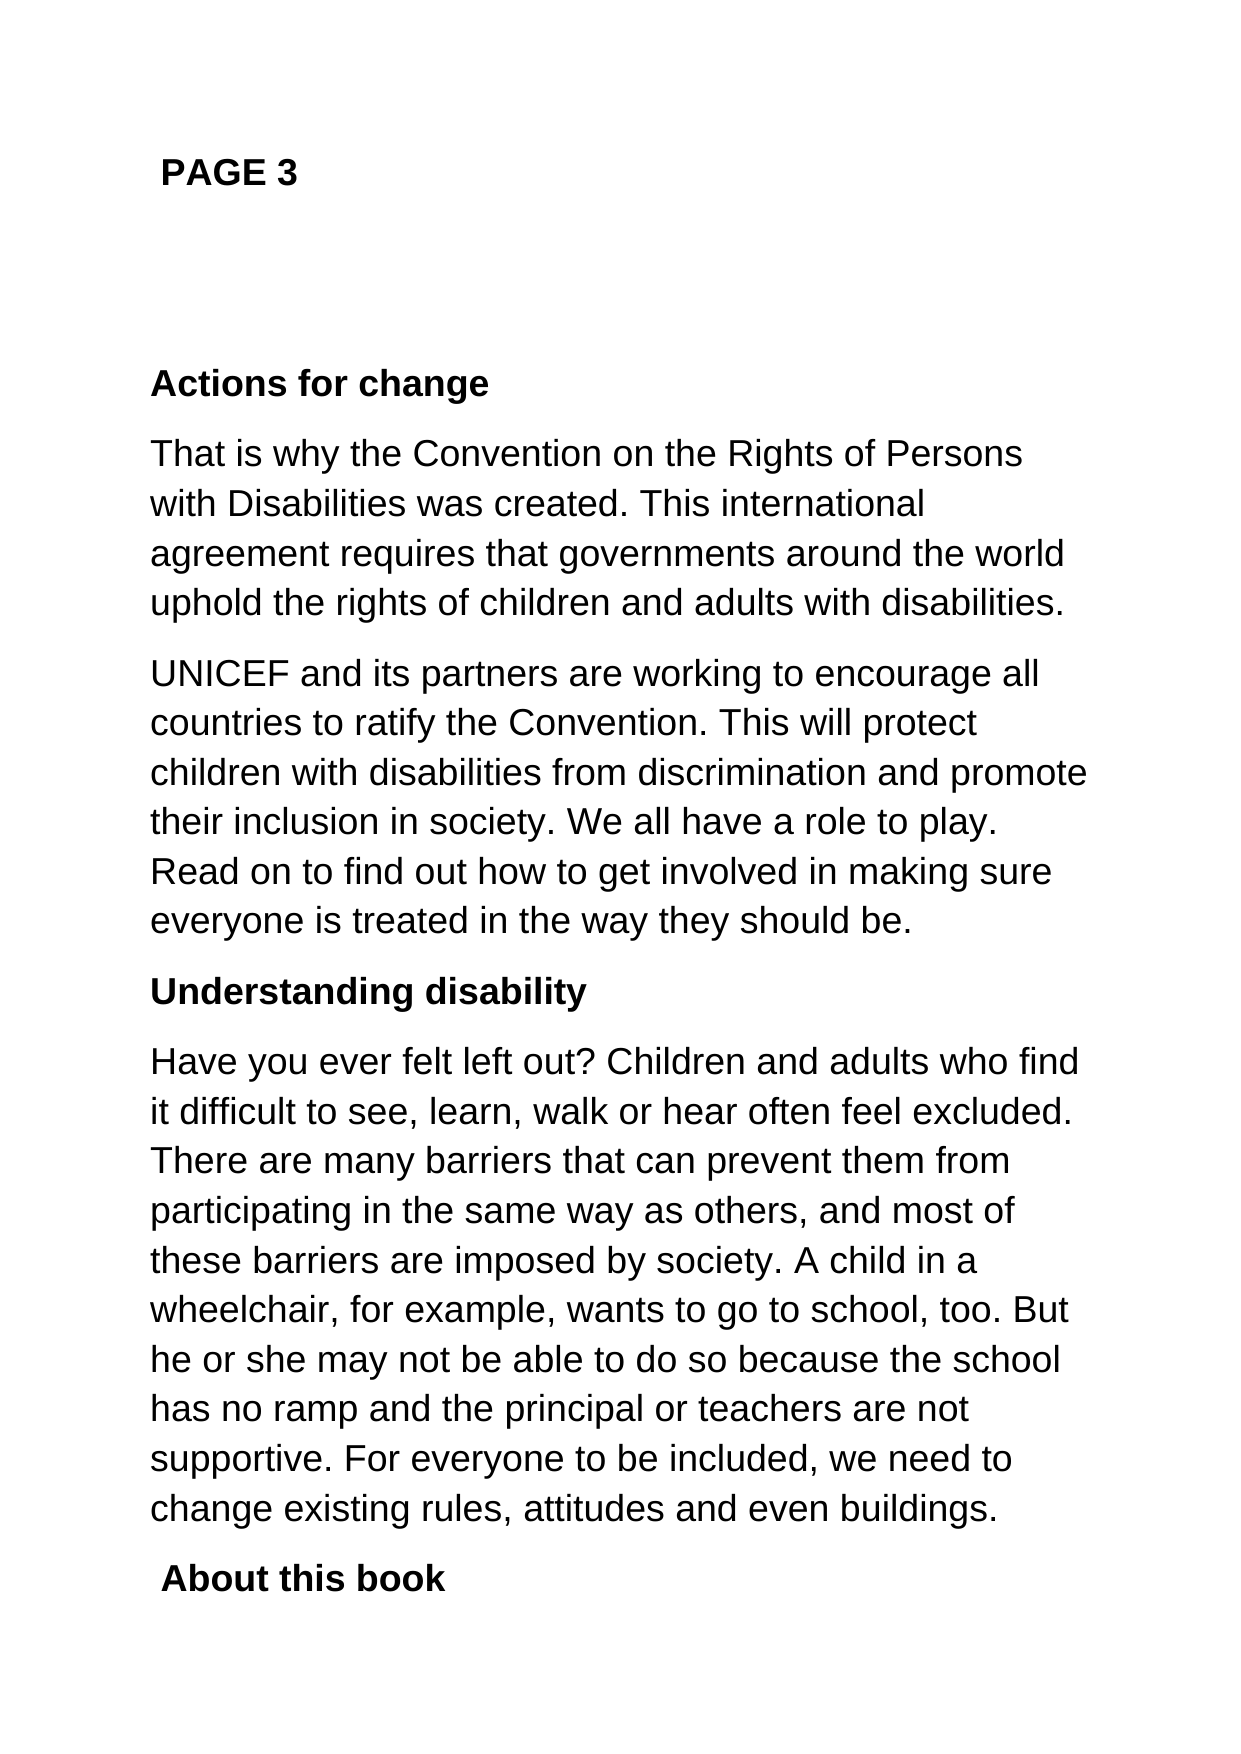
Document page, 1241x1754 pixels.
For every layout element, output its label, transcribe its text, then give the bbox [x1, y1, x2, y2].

text UNICEF and its partners are working to encourage all countries to ratify the Convention. This will protect children with disabilities from discrimination and promote their inclusion in society. We all have a role to play. Read on to find out how to get involved in making sure everyone is treated in the way they should be. [150, 651, 1090, 942]
text That is why the Convention on the Rights of Persons with Disabilities was created. This international agreement requires that governments around the world uphold the rights of children and adults with disabilities. [150, 432, 1090, 623]
text Have you ever felt left out? Children and adults who find it difficult to see, learn, walk or hear often feel excluded. There are many barriers that can prevent them from participating in the same way as others, and most of these barriers are imposed by society. A child in a wheelchair, for example, wants to go to school, too. But he or she may not be able to do so because the school has no ramp and the principal or teachers are not supportive. For everyone to be included, we need to change existing rules, attitudes and even buildings. [150, 1039, 1090, 1529]
text Actions for change [150, 361, 1090, 404]
text Understanding disability [150, 969, 1090, 1012]
text About this book [150, 1556, 1090, 1599]
text PAGE 3 [150, 150, 1090, 193]
